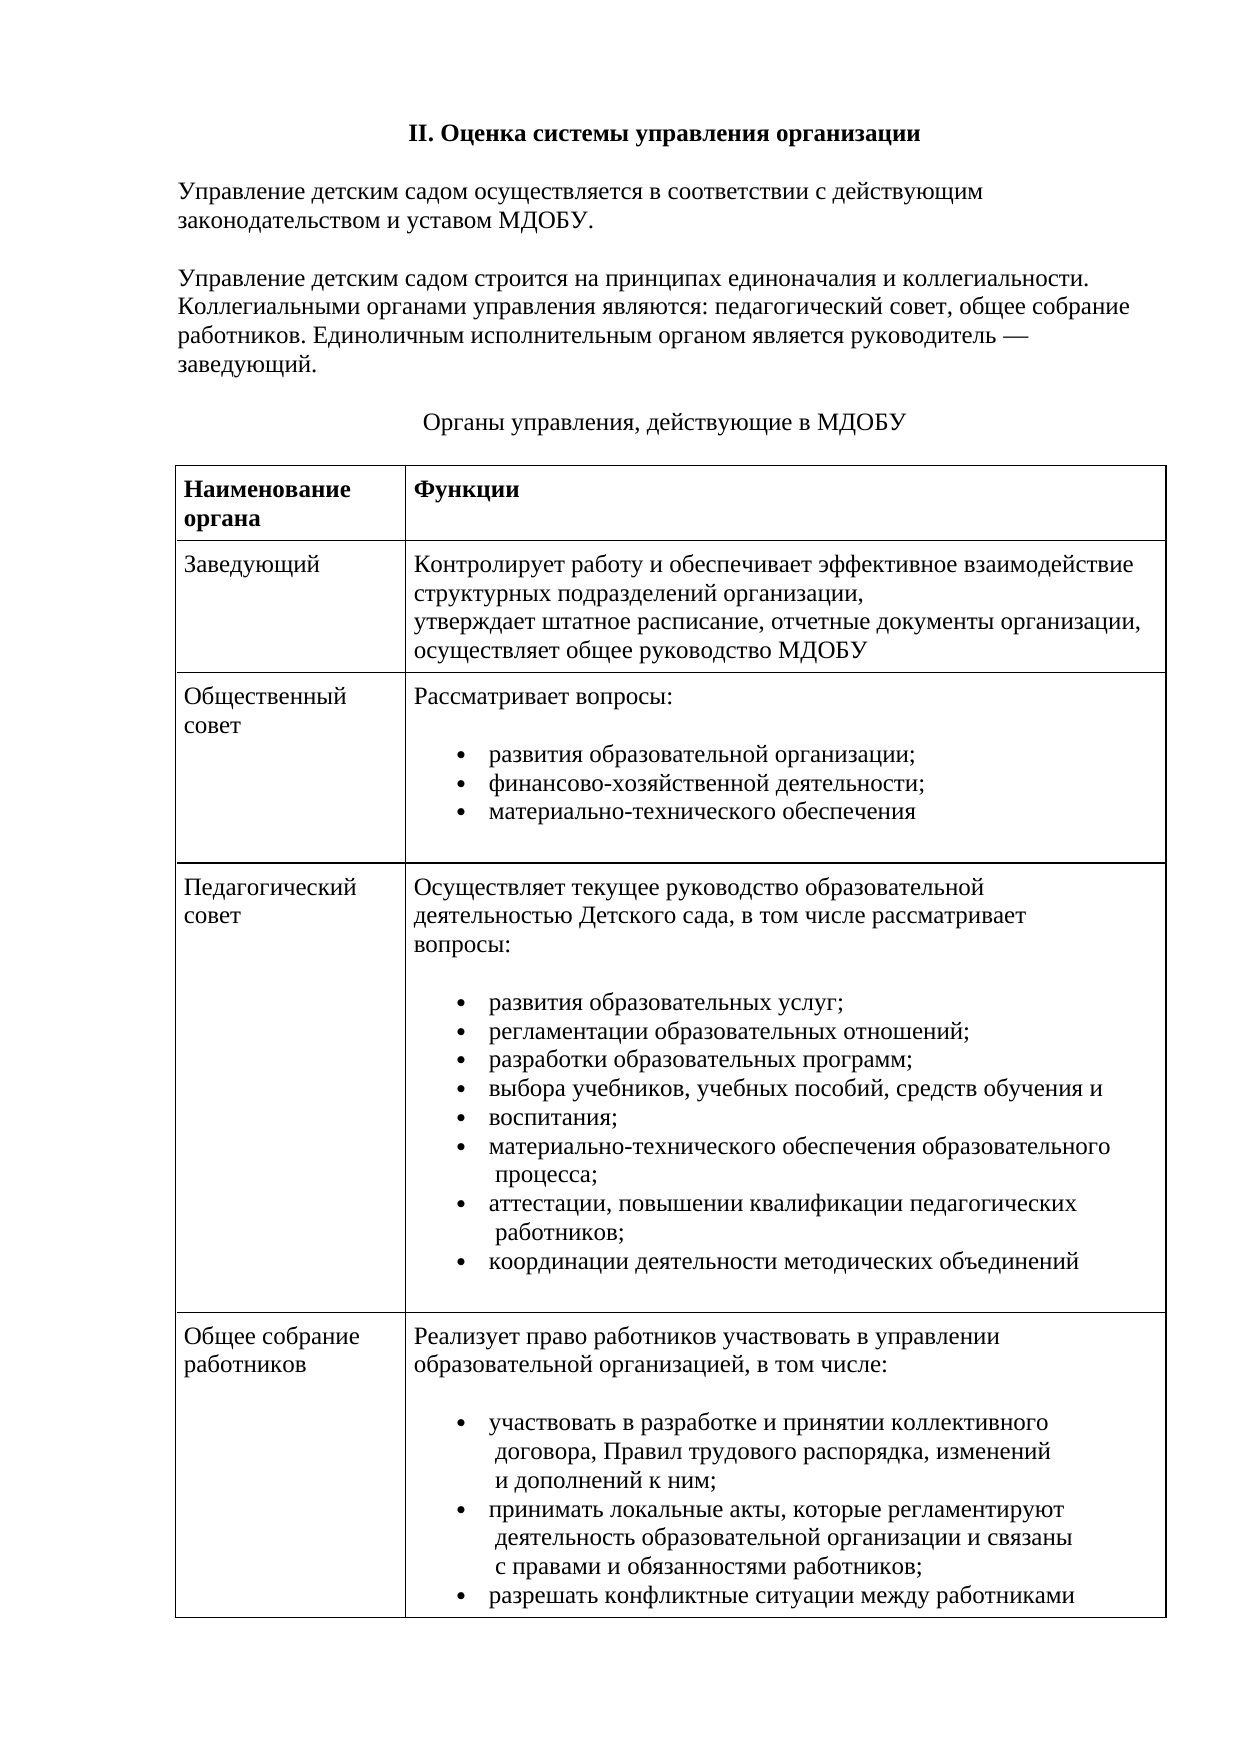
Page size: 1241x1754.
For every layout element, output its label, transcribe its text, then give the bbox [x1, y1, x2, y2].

table_cell Заведующий [176, 541, 405, 672]
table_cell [406, 1313, 1165, 1617]
table_cell Контролирует работу и обеспечивает эффективное взаимодействие структурных подразделений организации, утверждает штатное расписание, отчетные документы организации, осуществляет общее руководство МДОБУ [406, 541, 1165, 672]
table_cell Рассматривает вопросы: развития образовательной организации; финансово-хозяйственной деятельности; материально-технического обеспечения [406, 673, 1165, 862]
text Управление детским садом строится на принципах единоначалия и коллегиальности. Коллегиальными органами управления являются: педагогический совет, общее собрание работников. Единоличным исполнительным органом является руководитель — заведующий. [177, 263, 1152, 378]
text Управление детским садом осуществляется в соответствии с действующим законодательством и уставом МДОБУ. [177, 176, 1152, 233]
table_header Функции [406, 466, 1165, 539]
table_cell Педагогический совет [176, 863, 405, 1311]
text Органы управления, действующие в МДОБУ [177, 407, 1152, 436]
table_header Наименование органа [176, 466, 405, 539]
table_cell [176, 1313, 405, 1617]
text II. Оценка системы управления организации [177, 118, 1152, 147]
table_cell Осуществляет текущее руководство образовательной деятельностью Детского сада, в том числе рассматривает вопросы: развития образовательных услуг; регламентации образовательных отношений; разработки образовательных программ; выбора учебников, учебных пособий, средств обучения и воспитания; материально-технического обеспечения образовательного процесса; аттестации, повышении квалификации педагогических работников; координации деятельности методических объединений [406, 864, 1165, 1311]
table_cell Общественный совет [176, 673, 405, 862]
